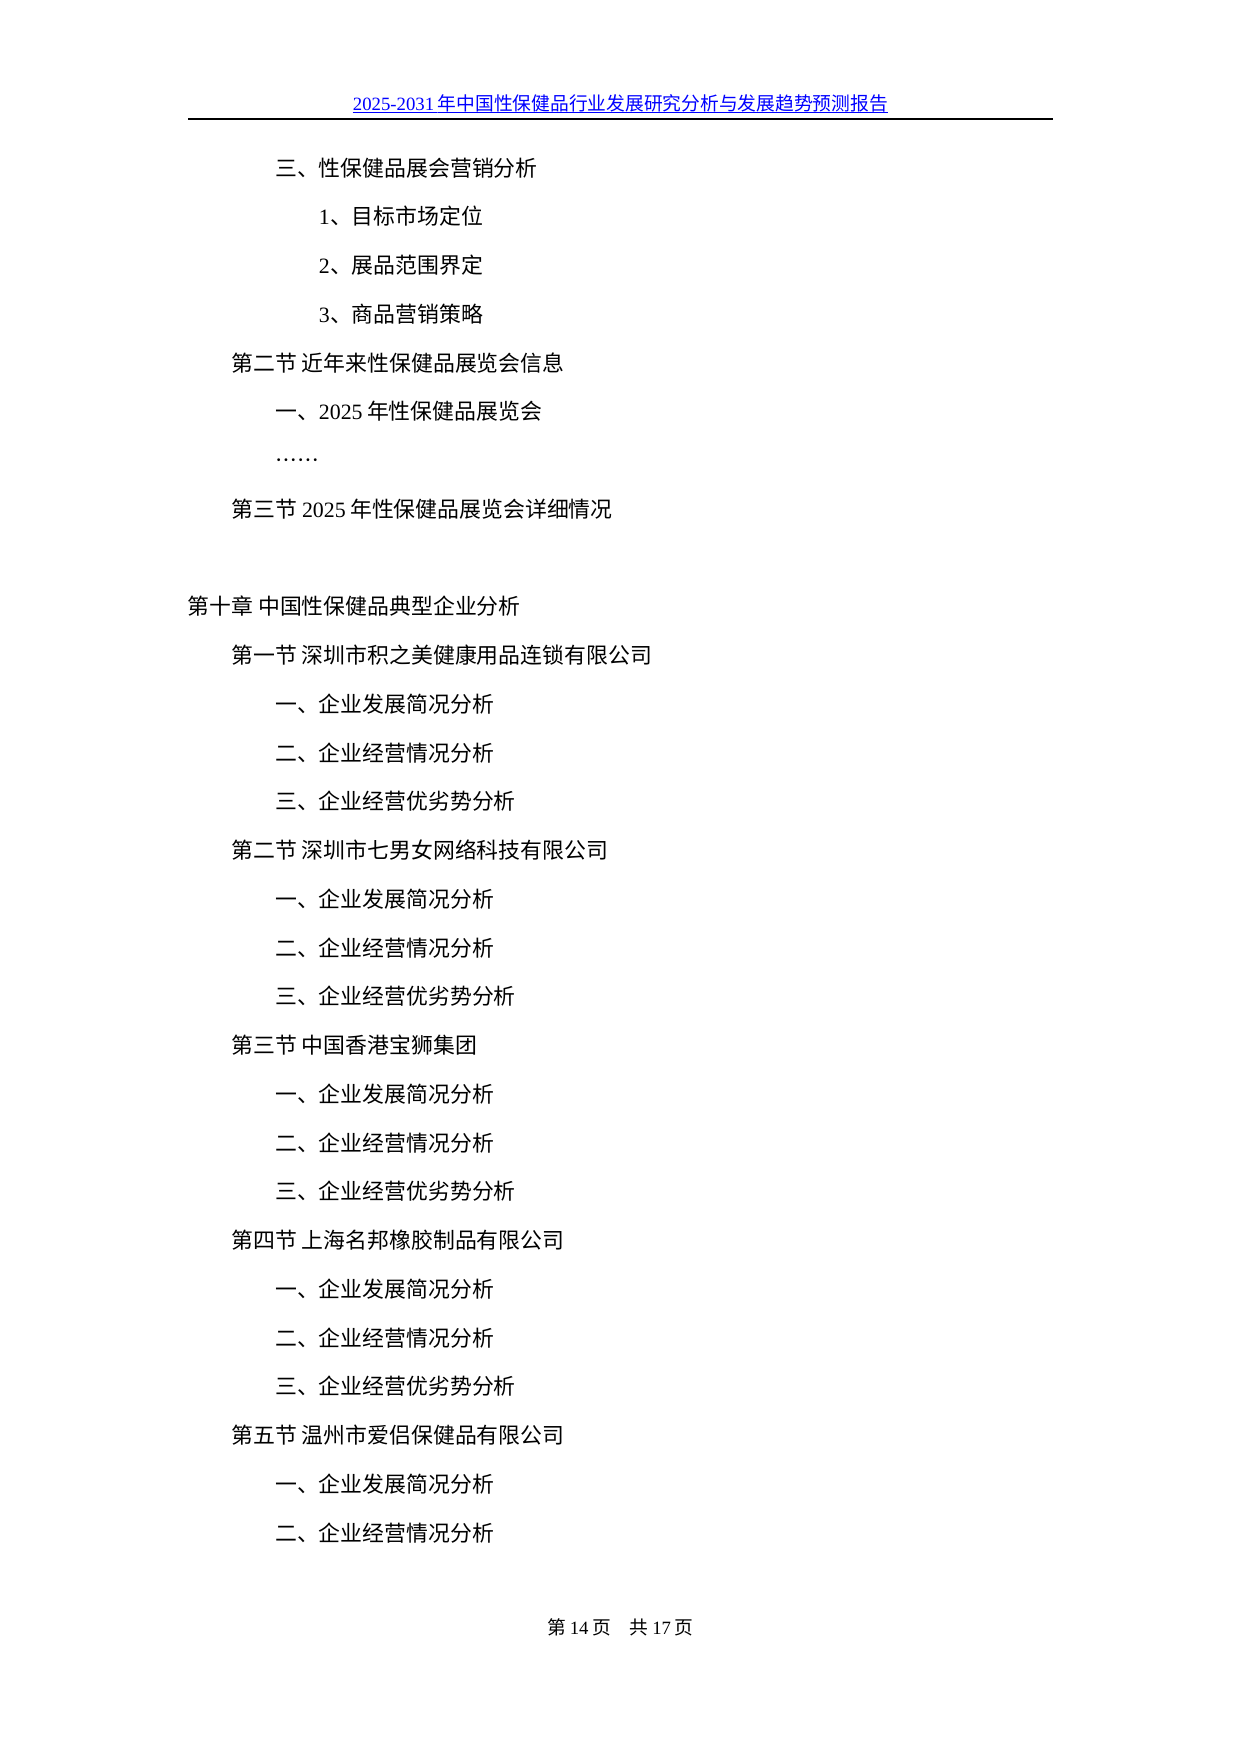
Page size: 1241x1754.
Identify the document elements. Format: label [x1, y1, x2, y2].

text [187, 150, 1053, 1548]
